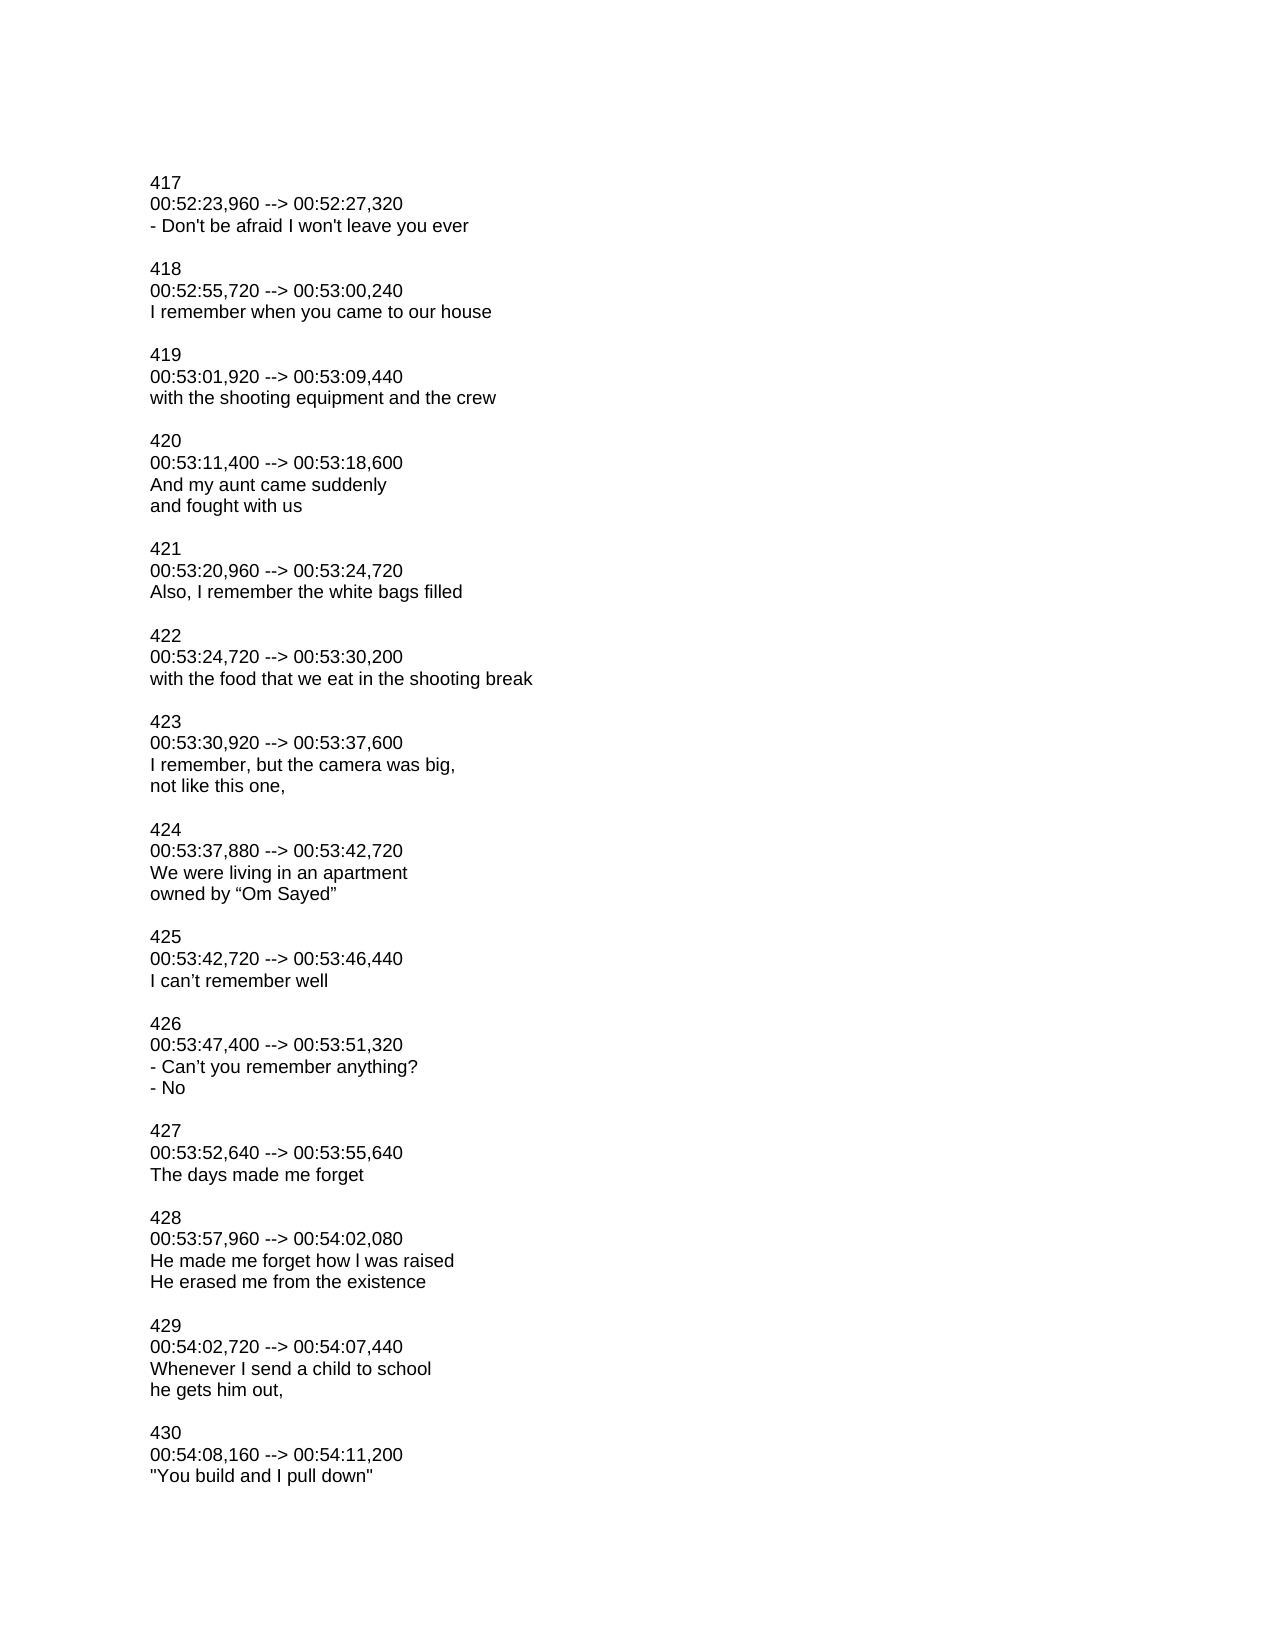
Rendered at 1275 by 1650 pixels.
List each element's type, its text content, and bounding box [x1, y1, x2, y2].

text 423 [150, 711, 1125, 732]
text He made me forget how l was raised [150, 1250, 1125, 1271]
text 428 [150, 1207, 1125, 1228]
text - No [150, 1077, 1125, 1099]
text 00:53:01,920 --> 00:53:09,440 [150, 366, 1125, 387]
text And my aunt came suddenly [150, 473, 1125, 495]
text 00:53:30,920 --> 00:53:37,600 [150, 732, 1125, 754]
text 00:53:47,400 --> 00:53:51,320 [150, 1034, 1125, 1056]
text 429 [150, 1314, 1125, 1336]
text 418 [150, 258, 1125, 279]
text - Don't be afraid I won't leave you ever [150, 215, 1125, 236]
text - Can’t you remember anything? [150, 1056, 1125, 1077]
text not like this one, [150, 775, 1125, 797]
text 00:53:11,400 --> 00:53:18,600 [150, 452, 1125, 473]
text with the shooting equipment and the crew [150, 387, 1125, 409]
text 427 [150, 1120, 1125, 1142]
text 00:53:20,960 --> 00:53:24,720 [150, 560, 1125, 581]
text and fought with us [150, 495, 1125, 517]
text with the food that we eat in the shooting break [150, 667, 1125, 689]
text Whenever I send a child to school [150, 1357, 1125, 1379]
text 422 [150, 624, 1125, 646]
text 420 [150, 430, 1125, 452]
text 417 [150, 172, 1125, 193]
text 00:53:24,720 --> 00:53:30,200 [150, 646, 1125, 667]
text he gets him out, [150, 1379, 1125, 1401]
text 00:53:57,960 --> 00:54:02,080 [150, 1228, 1125, 1250]
text 00:52:23,960 --> 00:52:27,320 [150, 193, 1125, 215]
text 00:53:37,880 --> 00:53:42,720 [150, 840, 1125, 862]
text He erased me from the existence [150, 1271, 1125, 1293]
text 00:54:08,160 --> 00:54:11,200 [150, 1444, 1125, 1465]
text 421 [150, 538, 1125, 560]
text 424 [150, 818, 1125, 840]
text I remember, but the camera was big, [150, 754, 1125, 775]
text 00:52:55,720 --> 00:53:00,240 [150, 279, 1125, 301]
text We were living in an apartment [150, 862, 1125, 883]
text Also, I remember the white bags filled [150, 581, 1125, 603]
text owned by “Om Sayed” [150, 883, 1125, 905]
text 419 [150, 344, 1125, 366]
text 00:53:42,720 --> 00:53:46,440 [150, 948, 1125, 969]
text 00:54:02,720 --> 00:54:07,440 [150, 1336, 1125, 1357]
text I can’t remember well [150, 969, 1125, 991]
text The days made me forget [150, 1163, 1125, 1185]
text 425 [150, 926, 1125, 948]
text 430 [150, 1422, 1125, 1444]
text 00:53:52,640 --> 00:53:55,640 [150, 1142, 1125, 1163]
text 426 [150, 1012, 1125, 1034]
text "You build and I pull down" [150, 1465, 1125, 1487]
text I remember when you came to our house [150, 301, 1125, 322]
